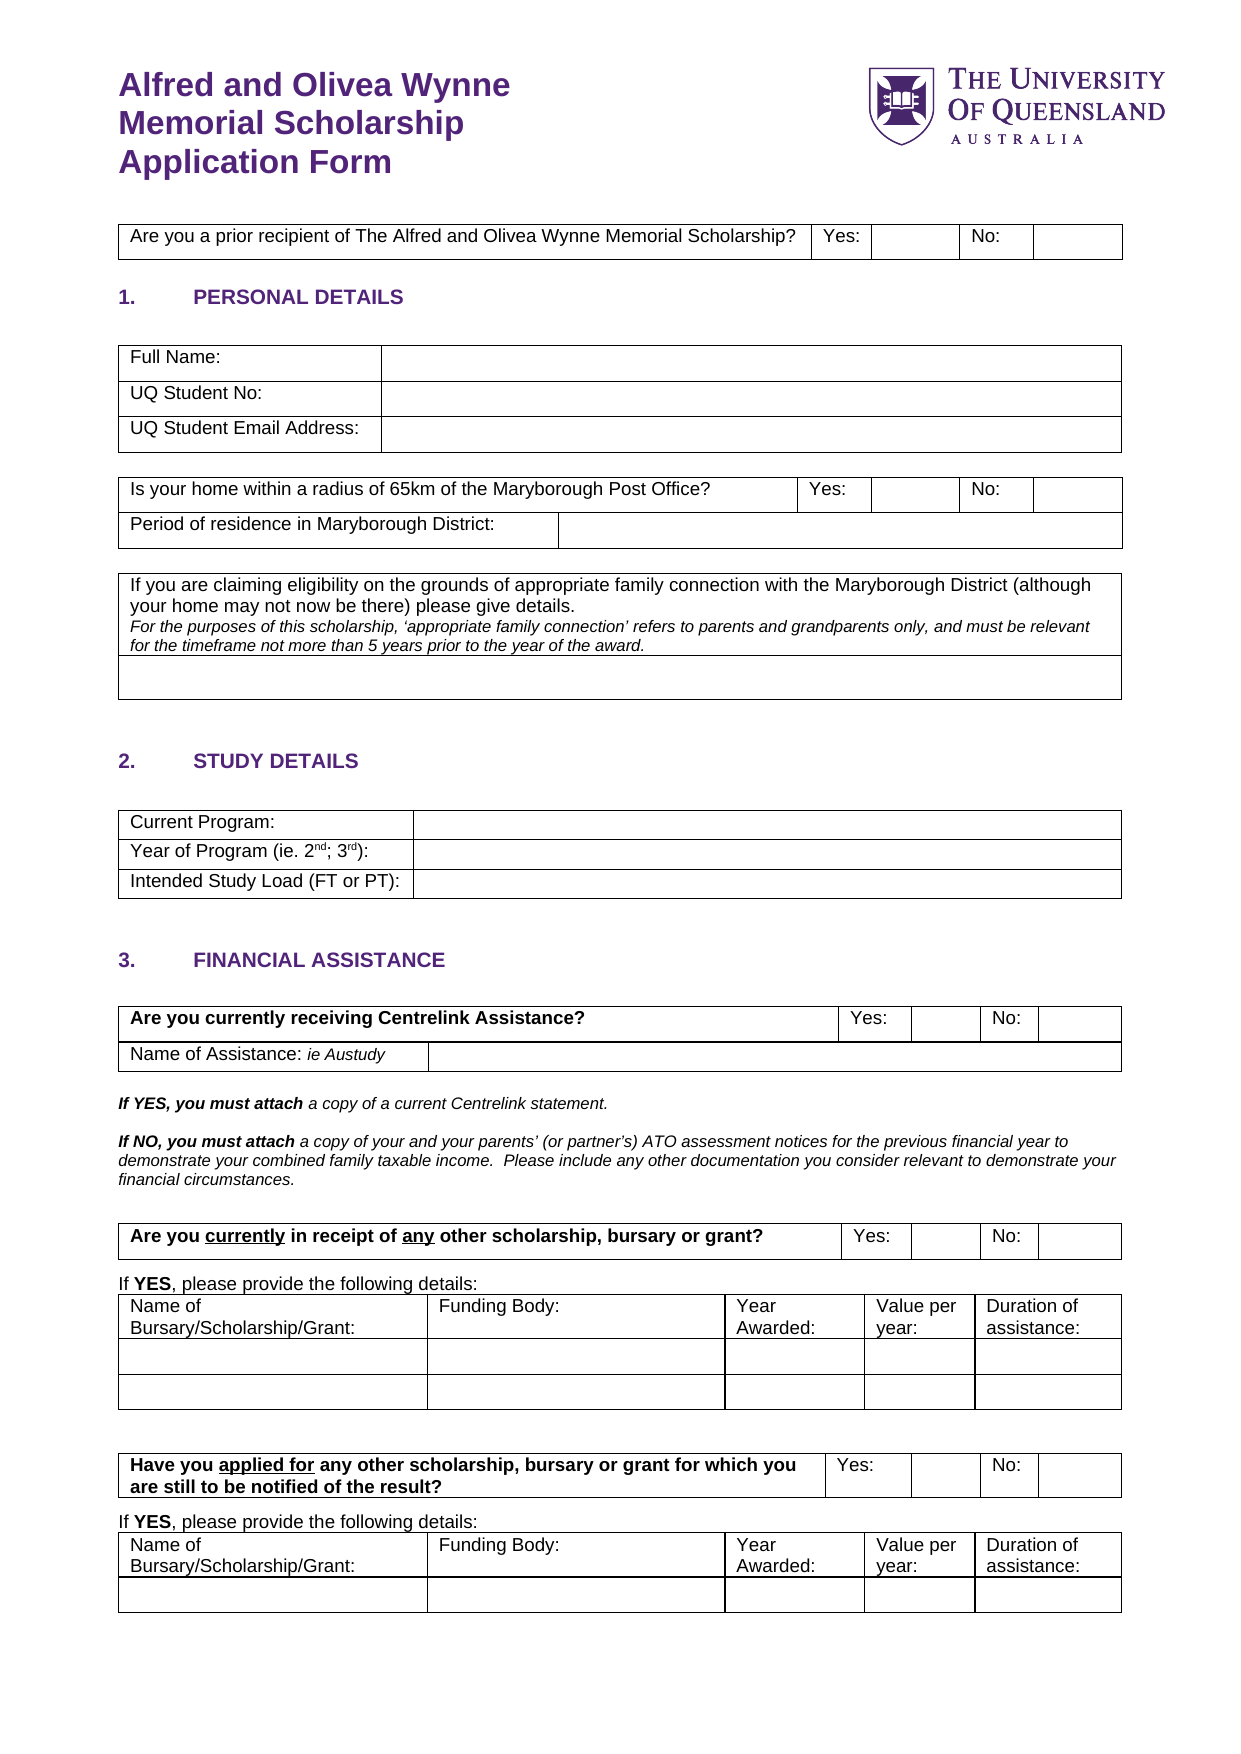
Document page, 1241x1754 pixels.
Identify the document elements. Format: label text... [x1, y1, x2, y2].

picture [343, 59, 1166, 181]
table_header Yes: [812, 225, 871, 259]
table_header [1039, 1224, 1121, 1259]
table_header Value per year: [865, 1295, 974, 1338]
table_header Are you currently receiving Centrelink Assistance? [119, 1007, 838, 1041]
table_cell [865, 1339, 974, 1373]
table_cell [428, 1375, 724, 1409]
table_header [912, 1007, 980, 1041]
table_header [414, 811, 1121, 839]
table_cell [726, 1339, 864, 1373]
table_header [1039, 1007, 1121, 1041]
text If NO, you must attach a copy of your and your parents’ (or partner’s) ATO assessment notices for the previous financial year to demonstrate your combined family taxable income. Please include any other documentation you consider relevant to demonstrate your financial circumstances. [118, 1132, 1122, 1189]
table_cell [428, 1578, 724, 1612]
table_cell [382, 382, 1121, 416]
table_header Is your home within a radius of 65km of the Maryborough Post Office? [119, 478, 797, 512]
table_header [912, 1454, 980, 1497]
table_cell UQ Student No: [119, 382, 381, 416]
table_cell Period of residence in Maryborough District: [119, 513, 558, 547]
text Application Form [118, 142, 1122, 180]
table_header [1039, 1454, 1121, 1497]
table_cell [119, 1578, 427, 1612]
text If YES, you must attach a copy of a current Centrelink statement. [118, 1093, 1122, 1113]
table_header No: [960, 225, 1033, 259]
table_header Year Awarded: [726, 1533, 864, 1576]
table_cell [429, 1043, 1121, 1071]
table_header No: [981, 1007, 1038, 1041]
table_header Duration of assistance: [976, 1533, 1121, 1576]
table_cell Intended Study Load (FT or PT): [119, 870, 413, 898]
text Alfred and Olivea Wynne [118, 65, 866, 103]
subtitle 1. PERSONAL DETAILS [118, 285, 1122, 309]
table_header Funding Body: [428, 1533, 724, 1576]
table_header Name of Bursary/Scholarship/Grant: [119, 1533, 427, 1576]
table_cell [414, 840, 1121, 868]
table_cell [865, 1375, 974, 1409]
text Memorial Scholarship [118, 103, 866, 142]
table_cell [382, 417, 1121, 452]
table_header No: [981, 1224, 1038, 1259]
table_header Yes: [826, 1454, 911, 1497]
table_cell [559, 513, 1122, 547]
table_header Year Awarded: [726, 1295, 864, 1338]
table_cell Year of Program (ie. 2nd; 3rd): [119, 840, 413, 868]
table_header Value per year: [865, 1533, 974, 1576]
table_cell [726, 1578, 864, 1612]
table_cell UQ Student Email Address: [119, 417, 381, 452]
table_header Name of Bursary/Scholarship/Grant: [119, 1295, 427, 1338]
table_cell [976, 1339, 1121, 1373]
table_header [1034, 478, 1122, 512]
table_cell [119, 1375, 427, 1409]
table_header Have you applied for any other scholarship, bursary or grant for which you are still to be notified of the result? [119, 1454, 825, 1497]
table_cell [119, 1339, 427, 1373]
table_cell [976, 1578, 1121, 1612]
text If YES, please provide the following details: [118, 1511, 1122, 1532]
table_header [912, 1224, 980, 1259]
table_cell [726, 1375, 864, 1409]
table_header Are you currently in receipt of any other scholarship, bursary or grant? [119, 1224, 841, 1259]
table_header Full Name: [119, 346, 381, 381]
table_header Duration of assistance: [976, 1295, 1121, 1338]
table_header No: [960, 478, 1033, 512]
table_header [1034, 225, 1122, 259]
table_header [382, 346, 1121, 381]
table_header Yes: [842, 1224, 911, 1259]
table_cell [428, 1339, 724, 1373]
table_cell [119, 656, 1121, 699]
table_cell [414, 870, 1121, 898]
table_header Yes: [798, 478, 871, 512]
table_header [872, 225, 959, 259]
table_header Current Program: [119, 811, 413, 839]
subtitle 3. FINANCIAL ASSISTANCE [118, 948, 1122, 972]
text If YES, please provide the following details: [118, 1272, 1122, 1294]
table_header Yes: [839, 1007, 911, 1041]
table_header No: [981, 1454, 1038, 1497]
table_cell [976, 1375, 1121, 1409]
table_header [872, 478, 959, 512]
table_header Are you a prior recipient of The Alfred and Olivea Wynne Memorial Scholarship? [119, 225, 811, 259]
table_header Funding Body: [428, 1295, 724, 1338]
table_header If you are claiming eligibility on the grounds of appropriate family connection with the Maryborough District (although your home may not now be there) please give details. For the purposes of this scholarship, ‘appropriate family connection’ refers to parents and grandparents only, and must be relevant for the timeframe not more than 5 years prior to the year of the award. [119, 574, 1121, 655]
table_cell [865, 1578, 974, 1612]
table_cell Name of Assistance: ie Austudy [119, 1043, 428, 1071]
subtitle 2. STUDY DETAILS [118, 749, 1122, 773]
